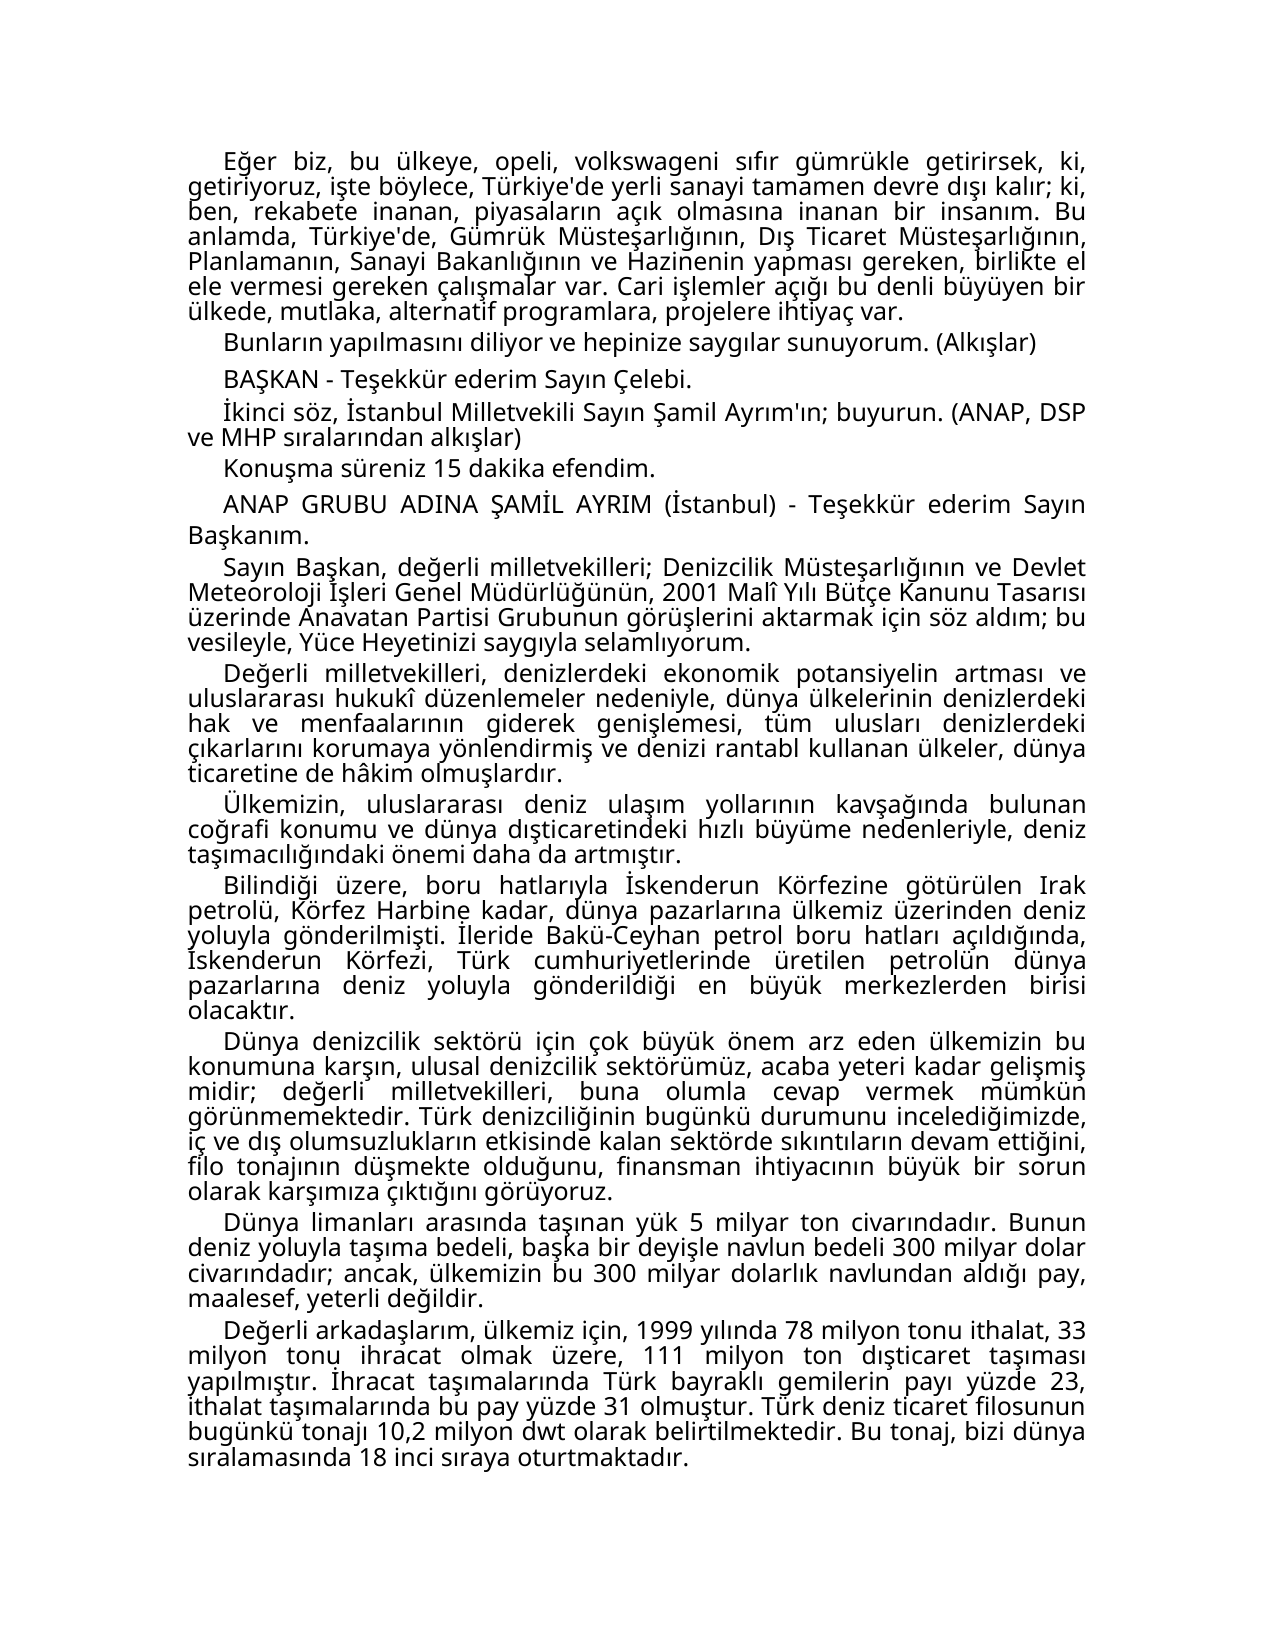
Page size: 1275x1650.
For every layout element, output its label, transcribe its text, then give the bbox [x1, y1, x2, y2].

text ANAP GRUBU ADINA ŞAMİL AYRIM (İstanbul) - Teşekkür ederim Sayın Başkanım. [187, 488, 1087, 551]
text Bunların yapılmasını diliyor ve hepinize saygılar sunuyorum. (Alkışlar) [187, 331, 1087, 356]
text BAŞKAN - Teşekkür ederim Sayın Çelebi. [187, 362, 1087, 395]
text Eğer biz, bu ülkeye, opeli, volkswageni sıfır gümrükle getirirsek, ki, getiriyoruz, işte böylece, Türkiye'de yerli sanayi tamamen devre dışı kalır; ki, ben, rekabete inanan, piyasaların açık olmasına inanan bir insanım. Bu anlamda, Türkiye'de, Gümrük Müsteşarlığının, Dış Ticaret Müsteşarlığının, Planlamanın, Sanayi Bakanlığının ve Hazinenin yapması gereken, birlikte el ele vermesi gereken çalışmalar var. Cari işlemler açığı bu denli büyüyen bir ülkede, mutlaka, alternatif programlara, projelere ihtiyaç var. [187, 150, 1087, 325]
text Bilindiği üzere, boru hatlarıyla İskenderun Körfezine götürülen Irak petrolü, Körfez Harbine kadar, dünya pazarlarına ülkemiz üzerinden deniz yoluyla gönderilmişti. İleride Bakü-Ceyhan petrol boru hatları açıldığında, İskenderun Körfezi, Türk cumhuriyetlerinde üretilen petrolün dünya pazarlarına deniz yoluyla gönderildiği en büyük merkezlerden birisi olacaktır. [187, 874, 1087, 1024]
text Konuşma süreniz 15 dakika efendim. [187, 457, 1087, 482]
text Dünya denizcilik sektörü için çok büyük önem arz eden ülkemizin bu konumuna karşın, ulusal denizcilik sektörümüz, acaba yeteri kadar gelişmiş midir; değerli milletvekilleri, buna olumla cevap vermek mümkün görünmemektedir. Türk denizciliğinin bugünkü durumunu incelediğimizde, iç ve dış olumsuzlukların etkisinde kalan sektörde sıkıntıların devam ettiğini, filo tonajının düşmekte olduğunu, finansman ihtiyacının büyük bir sorun olarak karşımıza çıktığını görüyoruz. [187, 1030, 1087, 1205]
text Sayın Başkan, değerli milletvekilleri; Denizcilik Müsteşarlığının ve Devlet Meteoroloji İşleri Genel Müdürlüğünün, 2001 Malî Yılı Bütçe Kanunu Tasarısı üzerinde Anavatan Partisi Grubunun görüşlerini aktarmak için söz aldım; bu vesileyle, Yüce Heyetinizi saygıyla selamlıyorum. [187, 556, 1087, 656]
text Ülkemizin, uluslararası deniz ulaşım yollarının kavşağında bulunan coğrafi konumu ve dünya dışticaretindeki hızlı büyüme nedenleriyle, deniz taşımacılığındaki önemi daha da artmıştır. [187, 793, 1087, 868]
text İkinci söz, İstanbul Milletvekili Sayın Şamil Ayrım'ın; buyurun. (ANAP, DSP ve MHP sıralarından alkışlar) [187, 401, 1087, 451]
text Değerli arkadaşlarım, ülkemiz için, 1999 yılında 78 milyon tonu ithalat, 33 milyon tonu ihracat olmak üzere, 111 milyon ton dışticaret taşıması yapılmıştır. İhracat taşımalarında Türk bayraklı gemilerin payı yüzde 23, ithalat taşımalarında bu pay yüzde 31 olmuştur. Türk deniz ticaret filosunun bugünkü tonajı 10,2 milyon dwt olarak belirtilmektedir. Bu tonaj, bizi dünya sıralamasında 18 inci sıraya oturtmaktadır. [187, 1319, 1087, 1471]
text Dünya limanları arasında taşınan yük 5 milyar ton civarındadır. Bunun deniz yoluyla taşıma bedeli, başka bir deyişle navlun bedeli 300 milyar dolar civarındadır; ancak, ülkemizin bu 300 milyar dolarlık navlundan aldığı pay, maalesef, yeterli değildir. [187, 1211, 1087, 1313]
text Değerli milletvekilleri, denizlerdeki ekonomik potansiyelin artması ve uluslararası hukukî düzenlemeler nedeniyle, dünya ülkelerinin denizlerdeki hak ve menfaalarının giderek genişlemesi, tüm ulusları denizlerdeki çıkarlarını korumaya yönlendirmiş ve denizi rantabl kullanan ülkeler, dünya ticaretine de hâkim olmuşlardır. [187, 662, 1087, 787]
